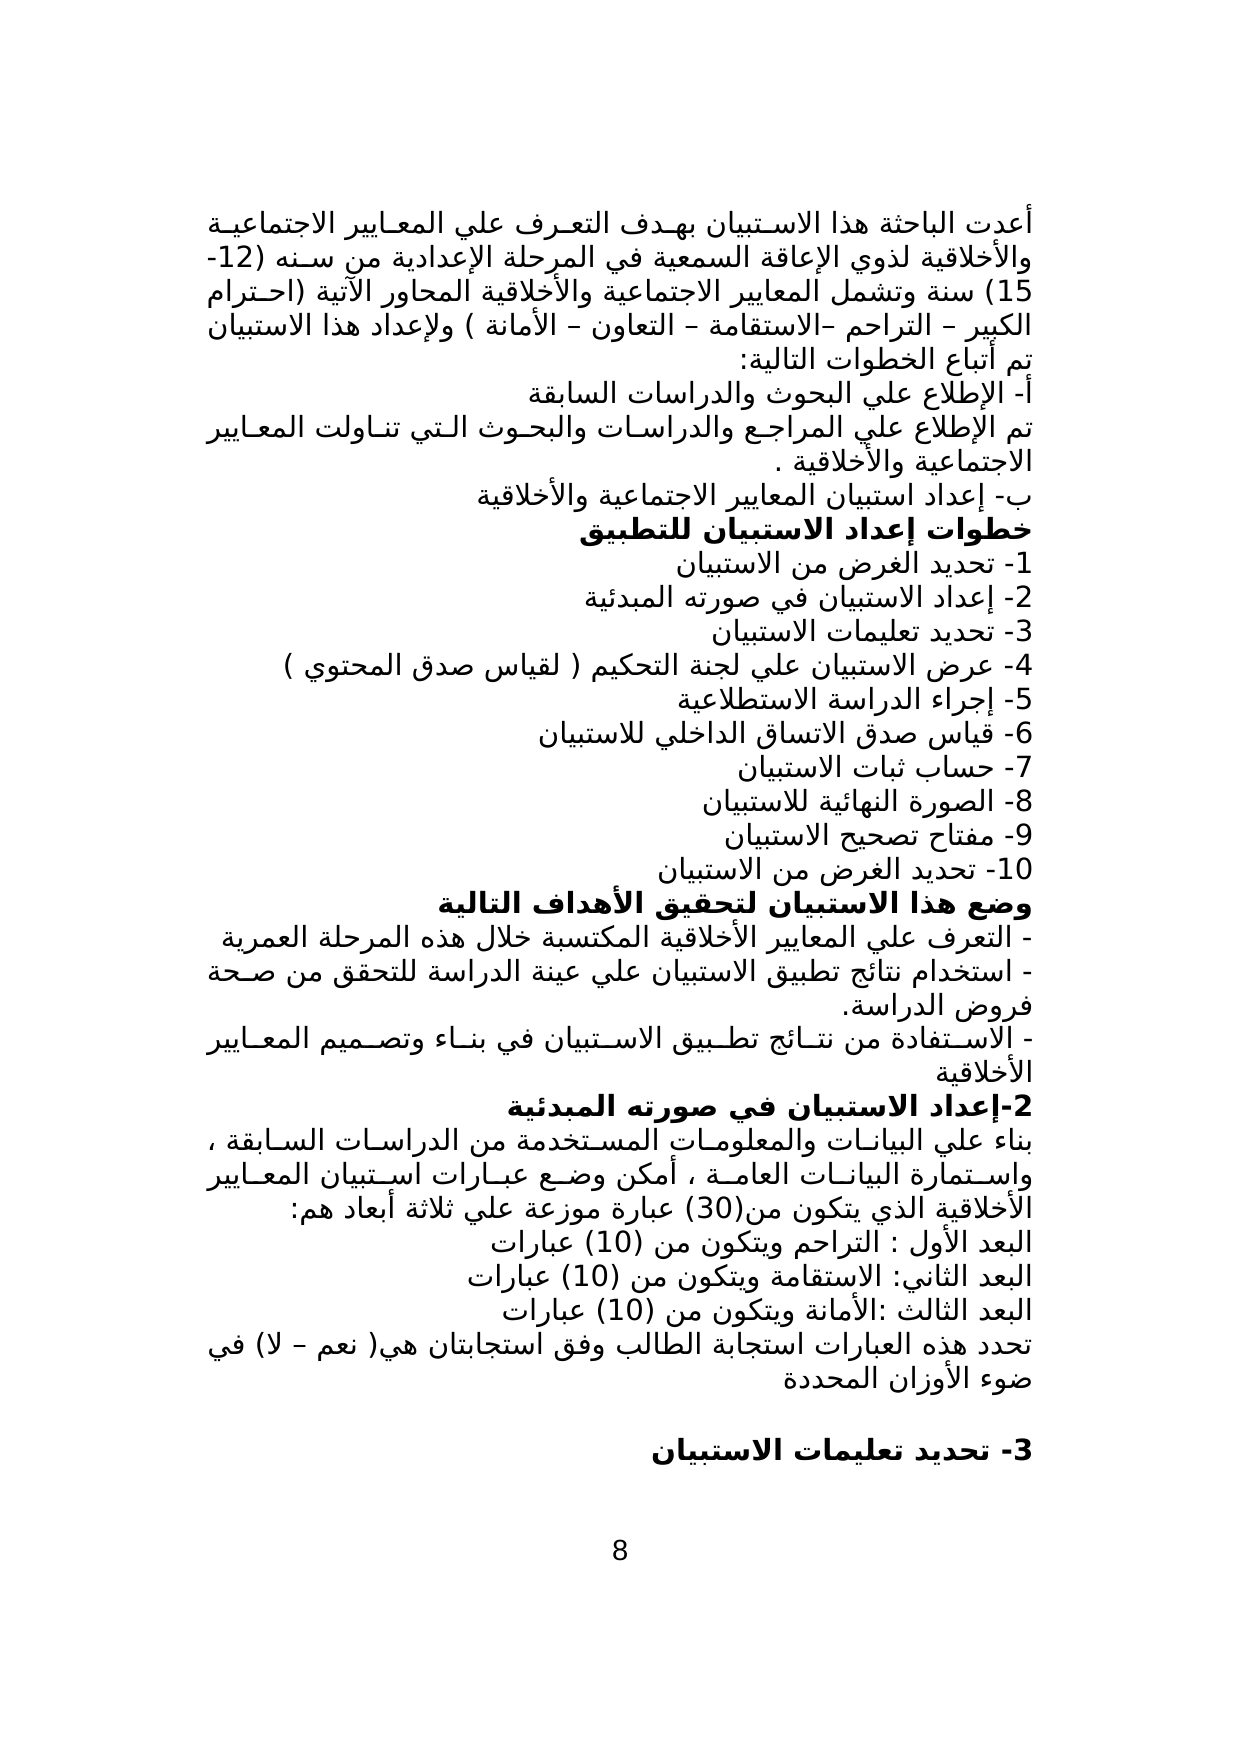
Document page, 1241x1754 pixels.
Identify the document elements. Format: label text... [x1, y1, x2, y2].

text 3- تحديد تعليمات الاستبيان [207, 614, 1033, 648]
text 6- قياس صدق الاتساق الداخلي للاستبيان [207, 716, 1033, 750]
text أعدت الباحثة هذا الاستبيان بهدف التعرف علي المعايير الاجتماعية والأخلاقية لذوي الإعاقة السمعية في المرحلة الإعدادية من سنه (12-15) سنة وتشمل المعايير الاجتماعية والأخلاقية المحاور الآتية (احترام الكبير – التراحم –الاستقامة – التعاون – الأمانة ) ولإعداد هذا الاستبيان تم أتباع الخطوات التالية: [207, 207, 1033, 377]
text 8- الصورة النهائية للاستبيان [207, 784, 1033, 818]
text 10- تحديد الغرض من الاستبيان [207, 852, 1033, 886]
text 2-إعداد الاستبيان في صورته المبدئية [207, 1090, 1033, 1124]
text 2- إعداد الاستبيان في صورته المبدئية [207, 580, 1033, 614]
text 1- تحديد الغرض من الاستبيان [207, 546, 1033, 580]
text - التعرف علي المعايير الأخلاقية المكتسبة خلال هذه المرحلة العمرية [207, 920, 1033, 954]
text بناء علي البيانات والمعلومات المستخدمة من الدراسات السابقة ، واستمارة البيانات العامة ، أمكن وضع عبارات استبيان المعايير الأخلاقية الذي يتكون من(30) عبارة موزعة علي ثلاثة أبعاد هم: [207, 1124, 1033, 1226]
text 9- مفتاح تصحيح الاستبيان [207, 818, 1033, 852]
text وضع هذا الاستبيان لتحقيق الأهداف التالية [207, 886, 1033, 920]
text البعد الثاني: الاستقامة ويتكون من (10) عبارات [207, 1259, 1033, 1293]
text 7- حساب ثبات الاستبيان [207, 750, 1033, 784]
text 5- إجراء الدراسة الاستطلاعية [207, 682, 1033, 716]
text - الاستفادة من نتائج تطبيق الاستبيان في بناء وتصميم المعايير الأخلاقية [207, 1022, 1033, 1090]
text خطوات إعداد الاستبيان للتطبيق [207, 512, 1033, 546]
text أ- الإطلاع علي البحوث والدراسات السابقة [207, 377, 1033, 411]
text البعد الأول : التراحم ويتكون من (10) عبارات [207, 1226, 1033, 1259]
text ب- إعداد استبيان المعايير الاجتماعية والأخلاقية [207, 478, 1033, 512]
text 3- تحديد تعليمات الاستبيان [207, 1435, 1033, 1467]
text 4- عرض الاستبيان علي لجنة التحكيم ( لقياس صدق المحتوي ) [207, 648, 1033, 682]
text تحدد هذه العبارات استجابة الطالب وفق استجابتان هي( نعم – لا) في ضوء الأوزان المحددة [207, 1327, 1033, 1395]
text تم الإطلاع علي المراجع والدراسات والبحوث التي تناولت المعايير الاجتماعية والأخلاقية . [207, 411, 1033, 478]
text - استخدام نتائج تطبيق الاستبيان علي عينة الدراسة للتحقق من صحة فروض الدراسة. [207, 954, 1033, 1022]
text البعد الثالث :الأمانة ويتكون من (10) عبارات [207, 1293, 1033, 1327]
